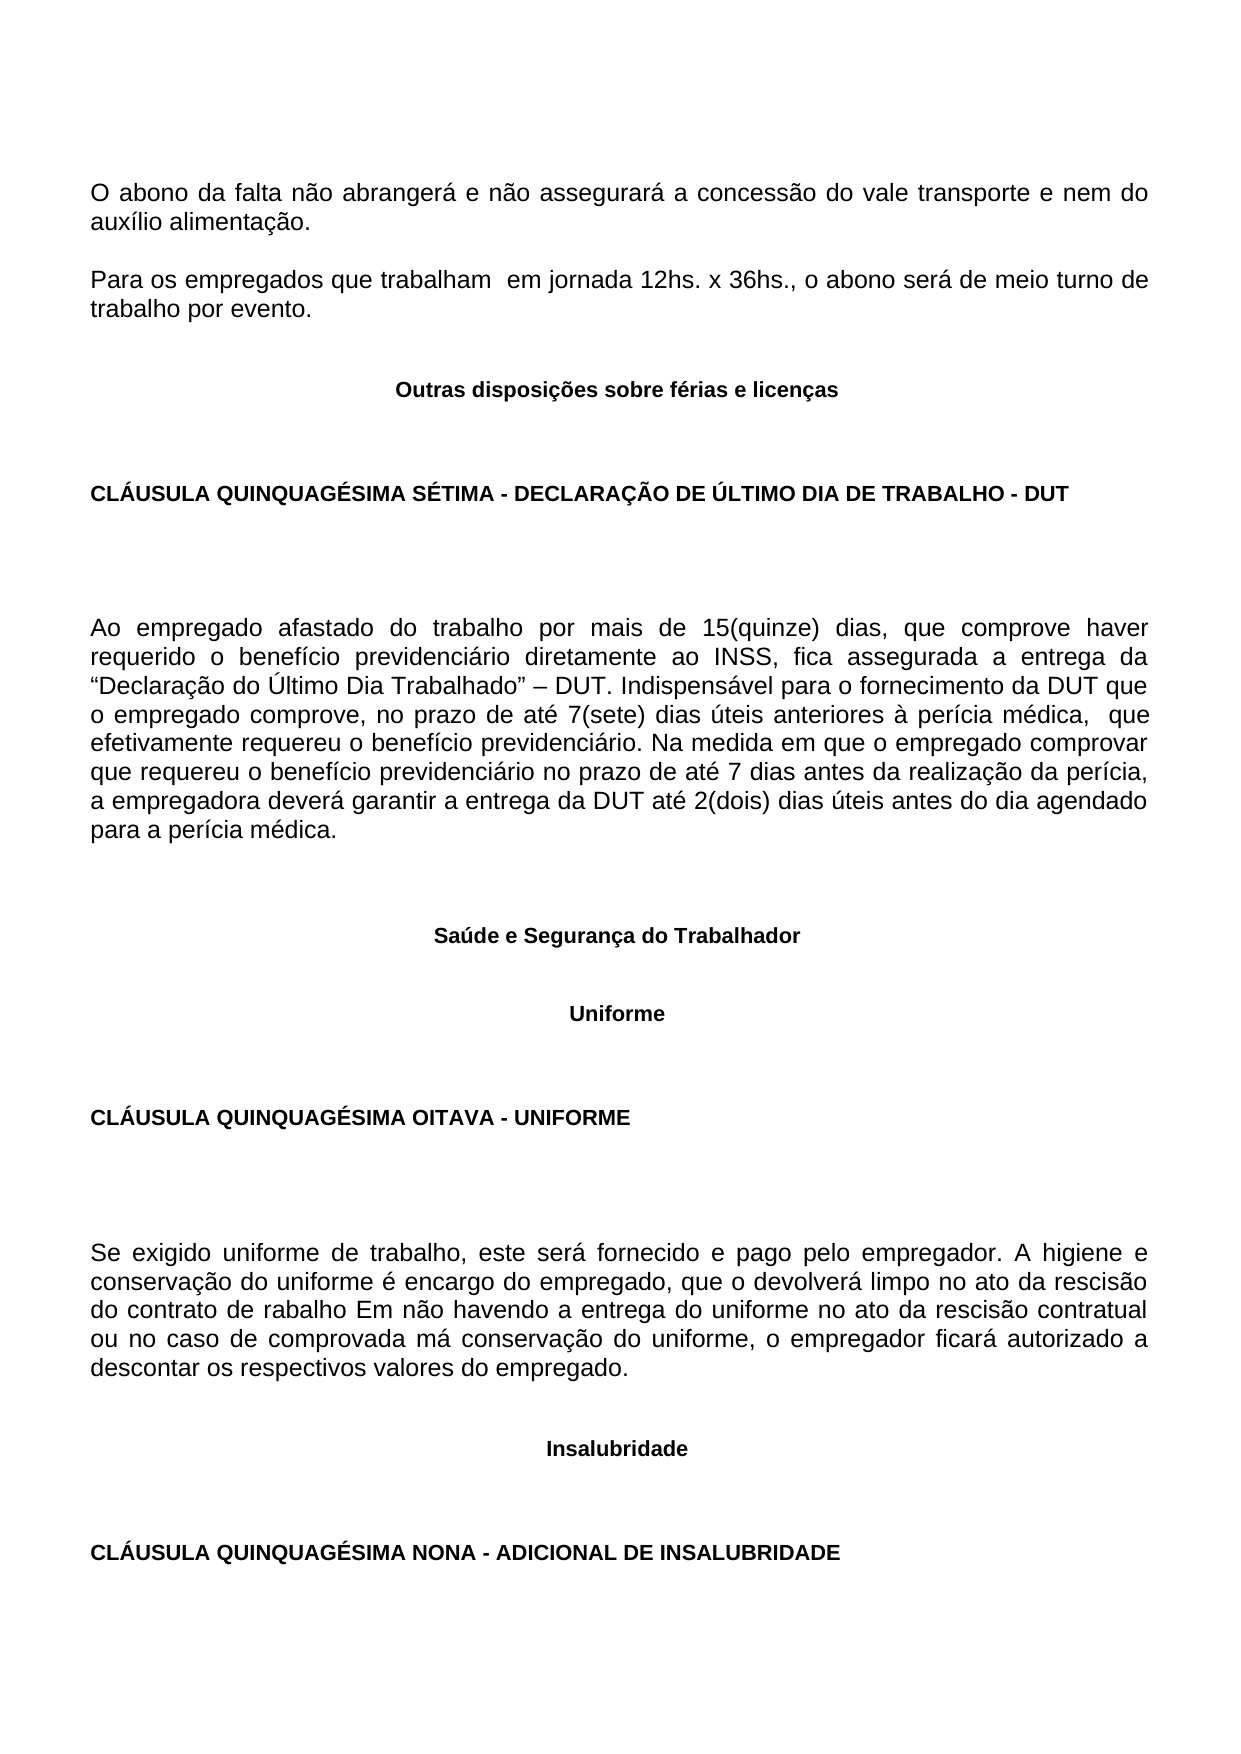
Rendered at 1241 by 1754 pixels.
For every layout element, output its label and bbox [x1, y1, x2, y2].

table_header [89, 148, 1152, 1592]
